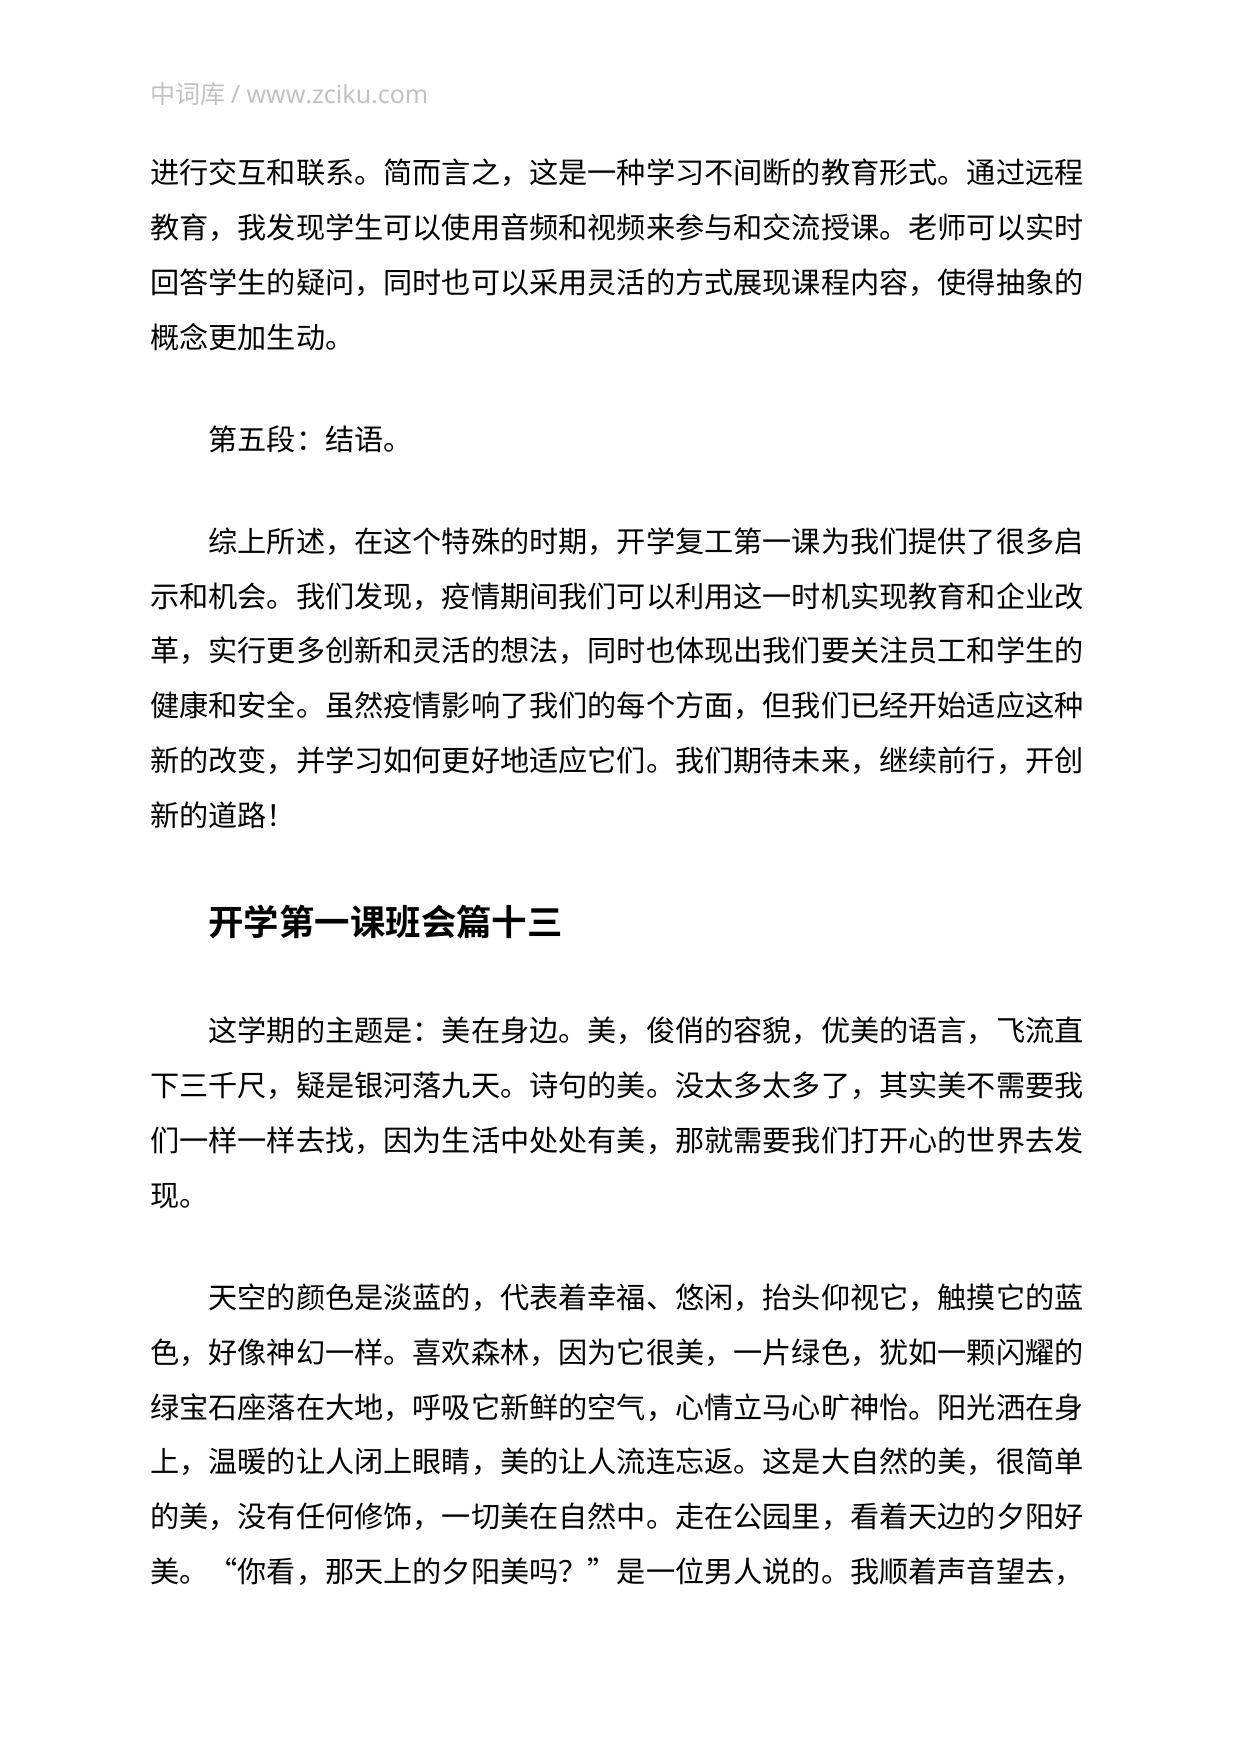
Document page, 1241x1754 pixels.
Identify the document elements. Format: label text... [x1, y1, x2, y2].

text 开学第一课班会篇十三 [150, 894, 1090, 946]
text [150, 150, 1090, 357]
text 第五段：结语。 [150, 416, 1090, 459]
text 综上所述，在这个特殊的时期，开学复工第一课为我们提供了很多启示和机会。我们发现，疫情期间我们可以利用这一时机实现教育和企业改革，实行更多创新和灵活的想法，同时也体现出我们要关注员工和学生的健康和安全。虽然疫情影响了我们的每个方面，但我们已经开始适应这种新的改变，并学习如何更好地适应它们。我们期待未来，继续前行，开创新的道路！ [150, 518, 1090, 835]
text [150, 1274, 1090, 1591]
text 这学期的主题是：美在身边。美，俊俏的容貌，优美的语言，飞流直下三千尺，疑是银河落九天。诗句的美。没太多太多了，其实美不需要我们一样一样去找，因为生活中处处有美，那就需要我们打开心的世界去发现。 [150, 1008, 1090, 1215]
